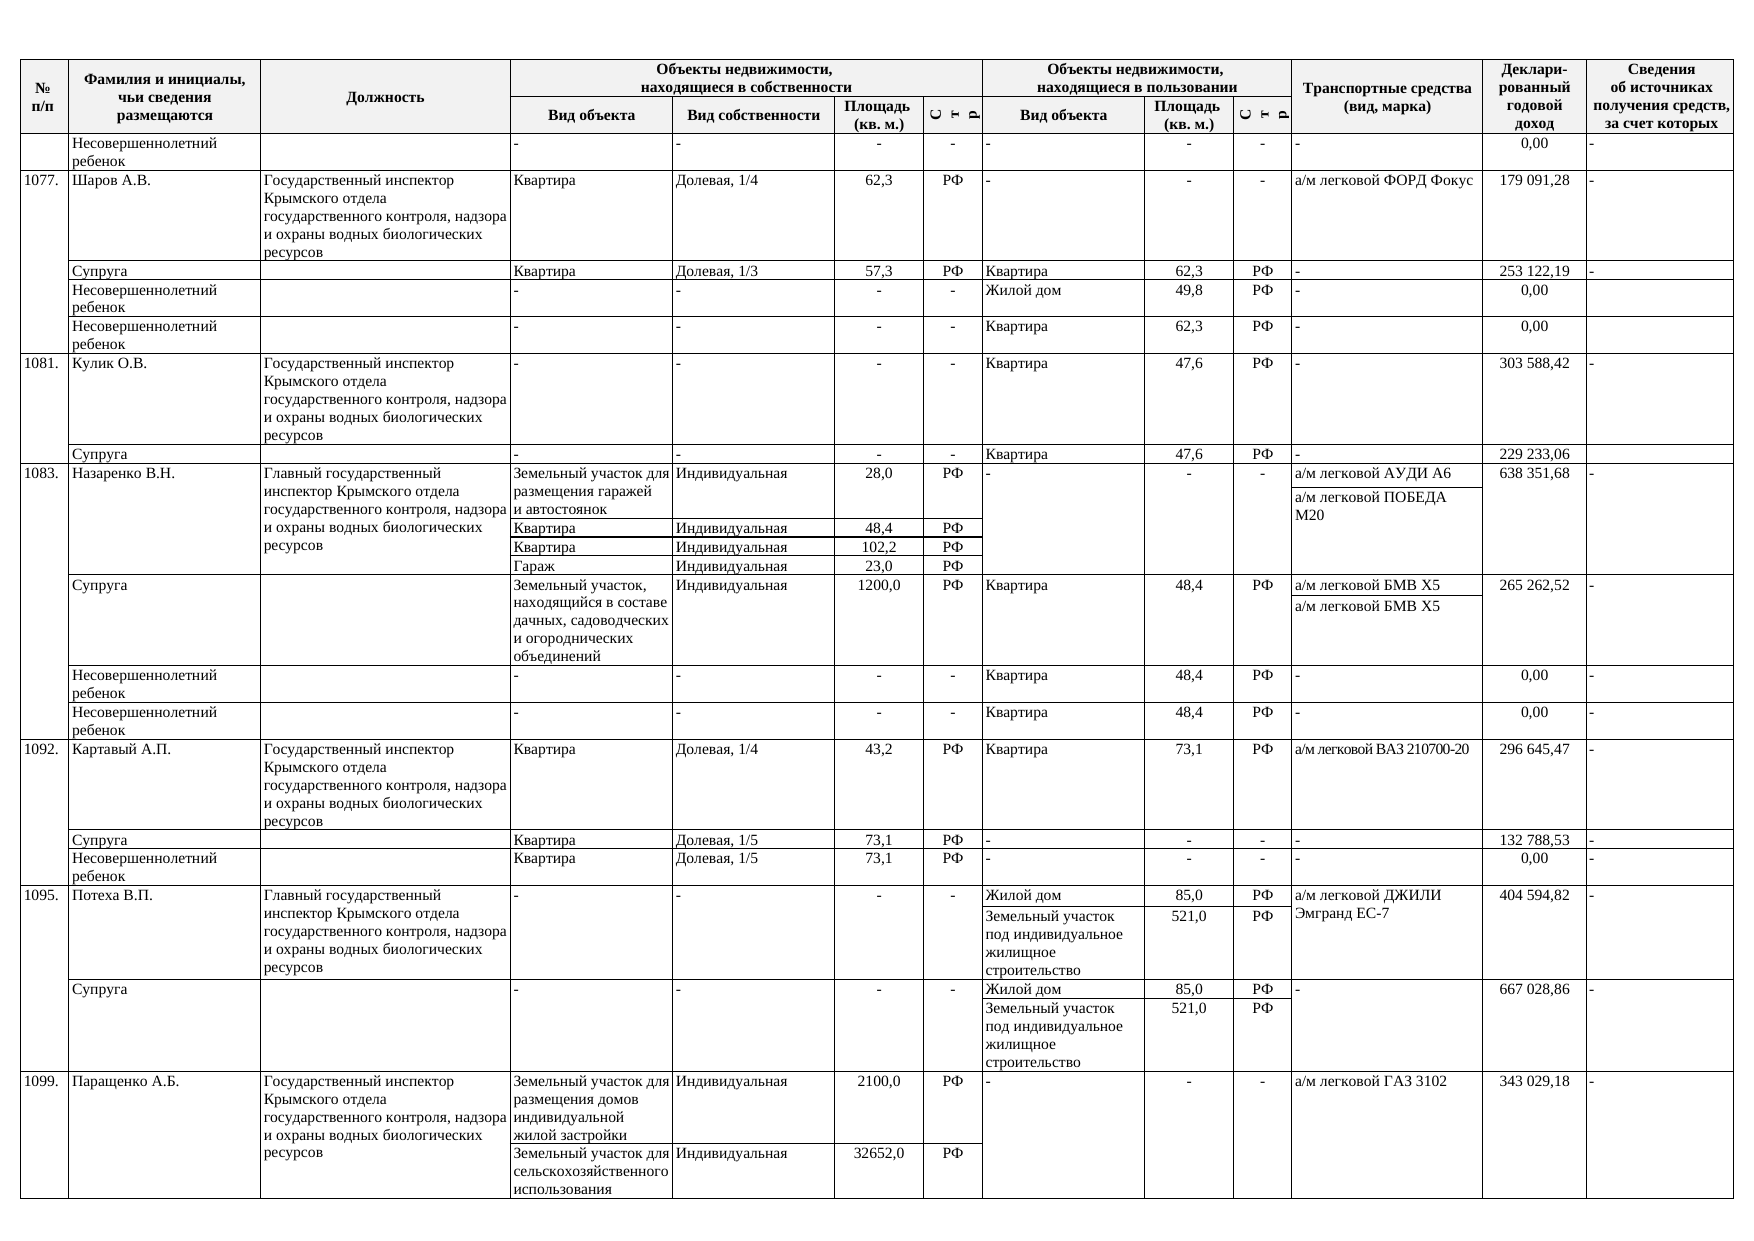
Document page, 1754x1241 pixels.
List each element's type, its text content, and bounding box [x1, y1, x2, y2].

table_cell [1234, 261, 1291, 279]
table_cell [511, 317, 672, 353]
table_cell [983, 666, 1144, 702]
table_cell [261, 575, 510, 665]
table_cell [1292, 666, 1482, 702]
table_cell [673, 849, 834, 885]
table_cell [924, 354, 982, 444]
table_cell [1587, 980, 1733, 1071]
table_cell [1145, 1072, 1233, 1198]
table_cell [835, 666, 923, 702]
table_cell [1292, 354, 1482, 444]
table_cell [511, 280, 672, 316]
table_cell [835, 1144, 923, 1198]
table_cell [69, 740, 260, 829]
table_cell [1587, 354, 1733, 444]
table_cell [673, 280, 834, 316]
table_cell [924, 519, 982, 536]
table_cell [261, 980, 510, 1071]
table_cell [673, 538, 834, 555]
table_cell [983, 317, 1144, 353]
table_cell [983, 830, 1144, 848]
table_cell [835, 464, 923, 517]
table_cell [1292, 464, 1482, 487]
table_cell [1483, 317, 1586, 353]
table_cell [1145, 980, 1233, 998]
table_header № п/п [21, 60, 68, 133]
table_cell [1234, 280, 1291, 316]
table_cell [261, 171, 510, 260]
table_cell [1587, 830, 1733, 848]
table_header Объекты недвижимости, находящиеся в пользовании [983, 60, 1291, 96]
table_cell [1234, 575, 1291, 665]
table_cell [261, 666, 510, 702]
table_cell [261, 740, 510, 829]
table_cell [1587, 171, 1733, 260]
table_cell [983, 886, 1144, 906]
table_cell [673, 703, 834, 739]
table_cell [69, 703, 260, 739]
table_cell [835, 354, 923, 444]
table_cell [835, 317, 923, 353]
table_header Сведения об источниках получения средств, за счет которых совершена сделка (вид приобретен-ного имущества, источник) [1587, 60, 1733, 133]
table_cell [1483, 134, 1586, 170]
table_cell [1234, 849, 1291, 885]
table_cell Площадь (кв. м.) [1145, 97, 1233, 133]
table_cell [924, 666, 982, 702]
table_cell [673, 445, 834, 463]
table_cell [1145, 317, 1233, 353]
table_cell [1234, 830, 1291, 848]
table_cell Площадь (кв. м.) [835, 97, 923, 133]
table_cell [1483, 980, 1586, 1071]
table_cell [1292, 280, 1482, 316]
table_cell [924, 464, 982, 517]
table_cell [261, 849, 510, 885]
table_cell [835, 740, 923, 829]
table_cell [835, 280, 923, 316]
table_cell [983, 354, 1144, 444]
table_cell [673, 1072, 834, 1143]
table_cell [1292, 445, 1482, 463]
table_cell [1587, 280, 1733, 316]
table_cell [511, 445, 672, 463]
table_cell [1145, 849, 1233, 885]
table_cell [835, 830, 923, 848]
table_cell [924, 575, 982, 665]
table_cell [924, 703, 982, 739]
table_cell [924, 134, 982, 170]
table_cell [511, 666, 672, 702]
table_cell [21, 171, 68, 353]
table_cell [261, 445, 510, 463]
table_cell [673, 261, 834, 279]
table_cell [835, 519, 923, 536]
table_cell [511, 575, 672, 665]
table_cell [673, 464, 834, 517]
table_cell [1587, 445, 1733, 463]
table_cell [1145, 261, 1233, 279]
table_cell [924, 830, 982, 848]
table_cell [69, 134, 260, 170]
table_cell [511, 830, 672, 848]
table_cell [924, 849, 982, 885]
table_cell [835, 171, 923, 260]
table_cell Вид объекта [511, 97, 672, 133]
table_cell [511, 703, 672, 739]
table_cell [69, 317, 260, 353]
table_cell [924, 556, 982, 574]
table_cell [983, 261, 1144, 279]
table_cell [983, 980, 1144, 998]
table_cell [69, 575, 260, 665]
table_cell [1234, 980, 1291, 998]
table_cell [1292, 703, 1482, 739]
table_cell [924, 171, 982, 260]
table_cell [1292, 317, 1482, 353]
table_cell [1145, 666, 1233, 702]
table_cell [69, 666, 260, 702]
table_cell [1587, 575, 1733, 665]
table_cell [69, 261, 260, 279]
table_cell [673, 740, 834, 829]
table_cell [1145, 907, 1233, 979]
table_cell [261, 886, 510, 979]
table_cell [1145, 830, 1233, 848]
table_cell Страна расположения [1234, 97, 1291, 133]
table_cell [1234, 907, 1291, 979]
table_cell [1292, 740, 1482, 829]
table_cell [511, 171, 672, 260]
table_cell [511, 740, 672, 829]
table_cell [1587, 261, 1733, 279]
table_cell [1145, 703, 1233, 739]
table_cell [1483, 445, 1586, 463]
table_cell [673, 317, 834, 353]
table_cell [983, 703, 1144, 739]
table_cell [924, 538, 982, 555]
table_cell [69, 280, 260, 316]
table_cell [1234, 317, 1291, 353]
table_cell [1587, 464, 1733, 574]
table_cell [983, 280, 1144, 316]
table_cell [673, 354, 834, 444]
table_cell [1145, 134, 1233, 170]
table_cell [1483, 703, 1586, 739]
table_cell Страна расположения [924, 97, 982, 133]
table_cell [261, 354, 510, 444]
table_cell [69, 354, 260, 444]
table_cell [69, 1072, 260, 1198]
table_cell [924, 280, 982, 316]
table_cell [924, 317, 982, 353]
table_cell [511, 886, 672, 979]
table_cell Вид объекта [983, 97, 1144, 133]
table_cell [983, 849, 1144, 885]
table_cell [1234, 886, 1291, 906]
table_header Транспортные средства (вид, марка) [1292, 60, 1482, 133]
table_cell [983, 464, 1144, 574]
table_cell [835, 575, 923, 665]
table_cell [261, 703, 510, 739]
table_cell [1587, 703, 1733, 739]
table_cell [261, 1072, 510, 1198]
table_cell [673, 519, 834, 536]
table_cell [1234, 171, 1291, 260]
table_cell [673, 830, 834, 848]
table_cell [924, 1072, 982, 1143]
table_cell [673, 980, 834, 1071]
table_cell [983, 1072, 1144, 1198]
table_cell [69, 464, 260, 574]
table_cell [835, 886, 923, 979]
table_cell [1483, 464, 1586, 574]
table_cell Вид собственности [673, 97, 834, 133]
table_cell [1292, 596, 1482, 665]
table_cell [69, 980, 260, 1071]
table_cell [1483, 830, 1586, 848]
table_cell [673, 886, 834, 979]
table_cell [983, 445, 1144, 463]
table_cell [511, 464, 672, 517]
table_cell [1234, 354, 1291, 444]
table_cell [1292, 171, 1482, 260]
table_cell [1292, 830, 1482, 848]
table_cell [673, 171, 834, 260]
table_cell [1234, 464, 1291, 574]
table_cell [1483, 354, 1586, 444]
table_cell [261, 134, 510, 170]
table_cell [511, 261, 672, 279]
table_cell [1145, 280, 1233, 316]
table_header Объекты недвижимости, находящиеся в собственности [511, 60, 982, 96]
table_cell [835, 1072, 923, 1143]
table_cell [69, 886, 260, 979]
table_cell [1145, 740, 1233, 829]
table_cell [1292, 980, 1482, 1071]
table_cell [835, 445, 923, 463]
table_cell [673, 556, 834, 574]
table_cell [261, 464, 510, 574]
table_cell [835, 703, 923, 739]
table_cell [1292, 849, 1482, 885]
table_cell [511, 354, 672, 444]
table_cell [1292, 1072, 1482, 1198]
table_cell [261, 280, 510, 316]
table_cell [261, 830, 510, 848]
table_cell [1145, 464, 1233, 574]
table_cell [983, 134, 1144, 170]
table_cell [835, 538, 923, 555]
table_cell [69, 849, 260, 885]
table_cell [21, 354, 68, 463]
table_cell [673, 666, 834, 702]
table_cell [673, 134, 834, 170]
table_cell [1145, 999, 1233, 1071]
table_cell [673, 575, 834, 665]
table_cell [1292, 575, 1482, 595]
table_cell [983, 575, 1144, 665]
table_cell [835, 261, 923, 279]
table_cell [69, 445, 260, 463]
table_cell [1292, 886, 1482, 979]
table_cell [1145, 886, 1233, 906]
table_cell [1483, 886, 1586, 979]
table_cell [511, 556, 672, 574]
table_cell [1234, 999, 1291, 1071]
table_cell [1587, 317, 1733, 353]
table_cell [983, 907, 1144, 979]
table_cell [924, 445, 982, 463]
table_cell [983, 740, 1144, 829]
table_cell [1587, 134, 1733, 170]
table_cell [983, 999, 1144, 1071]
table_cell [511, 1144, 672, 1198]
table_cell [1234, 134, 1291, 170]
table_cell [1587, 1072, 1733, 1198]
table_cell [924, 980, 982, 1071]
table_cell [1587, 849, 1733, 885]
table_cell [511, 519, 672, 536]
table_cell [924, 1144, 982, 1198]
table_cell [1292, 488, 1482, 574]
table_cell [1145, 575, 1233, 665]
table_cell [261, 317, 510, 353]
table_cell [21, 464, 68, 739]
table_header Деклари-рованный годовой доход (руб.) [1483, 60, 1586, 133]
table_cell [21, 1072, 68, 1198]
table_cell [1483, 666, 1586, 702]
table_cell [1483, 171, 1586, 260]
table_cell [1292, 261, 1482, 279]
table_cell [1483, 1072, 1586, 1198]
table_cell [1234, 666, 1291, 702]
table_header Фамилия и инициалы, чьи сведения размещаются [69, 60, 260, 133]
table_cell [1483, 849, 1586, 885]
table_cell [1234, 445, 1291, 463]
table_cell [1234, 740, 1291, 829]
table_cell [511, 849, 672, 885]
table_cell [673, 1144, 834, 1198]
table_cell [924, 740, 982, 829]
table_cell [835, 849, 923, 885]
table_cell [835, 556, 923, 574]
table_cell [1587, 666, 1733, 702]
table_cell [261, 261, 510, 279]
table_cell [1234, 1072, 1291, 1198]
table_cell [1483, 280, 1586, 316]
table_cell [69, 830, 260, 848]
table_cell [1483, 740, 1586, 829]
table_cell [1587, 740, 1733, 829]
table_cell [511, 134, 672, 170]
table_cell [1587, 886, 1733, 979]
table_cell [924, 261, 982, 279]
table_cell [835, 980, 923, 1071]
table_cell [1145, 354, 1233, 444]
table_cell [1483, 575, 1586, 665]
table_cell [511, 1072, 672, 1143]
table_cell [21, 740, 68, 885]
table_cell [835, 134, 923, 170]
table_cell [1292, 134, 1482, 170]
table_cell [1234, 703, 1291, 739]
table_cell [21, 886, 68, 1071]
table_header Должность [261, 60, 510, 133]
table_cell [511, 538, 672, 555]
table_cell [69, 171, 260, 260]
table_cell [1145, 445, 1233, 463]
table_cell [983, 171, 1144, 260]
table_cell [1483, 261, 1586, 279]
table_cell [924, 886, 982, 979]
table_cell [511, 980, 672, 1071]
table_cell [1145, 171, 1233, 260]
